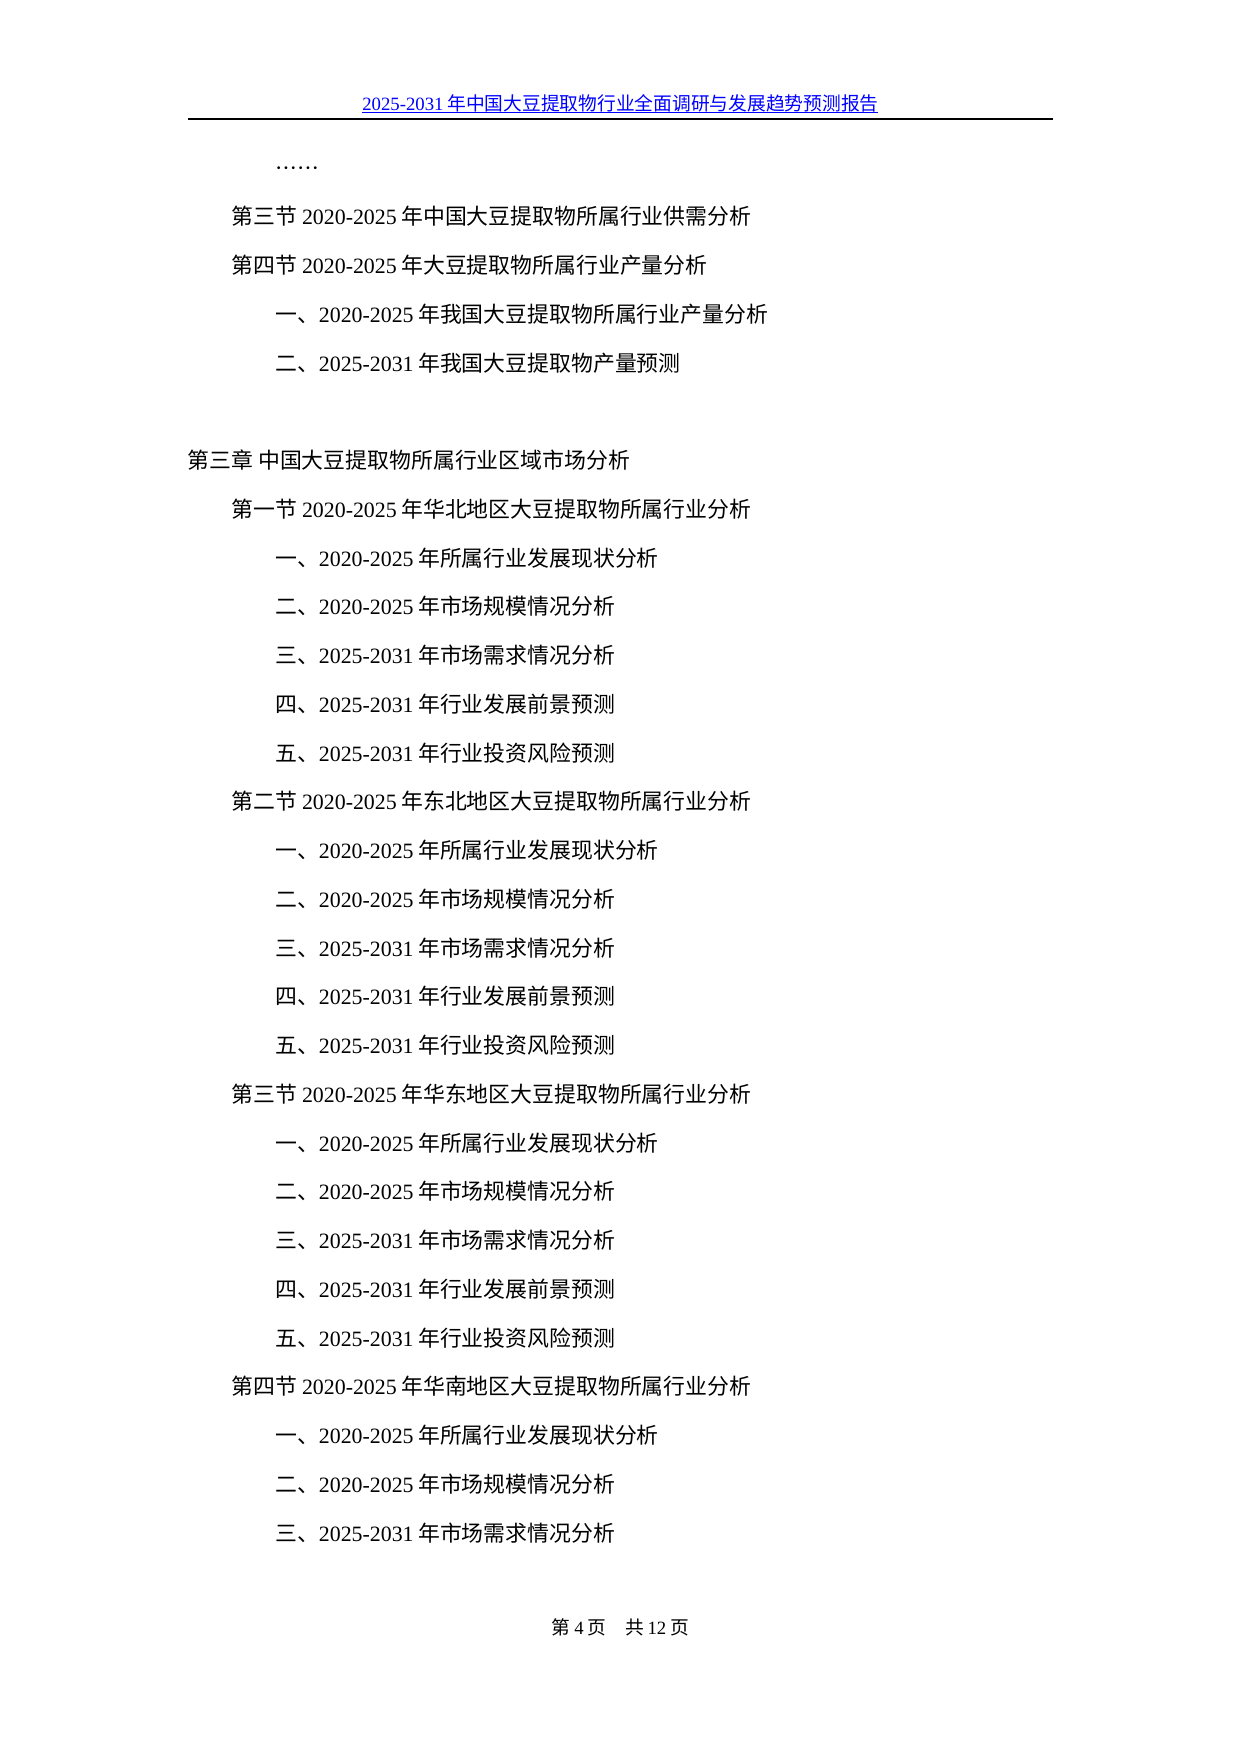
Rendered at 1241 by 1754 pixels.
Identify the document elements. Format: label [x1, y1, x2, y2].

text [187, 150, 1053, 1548]
